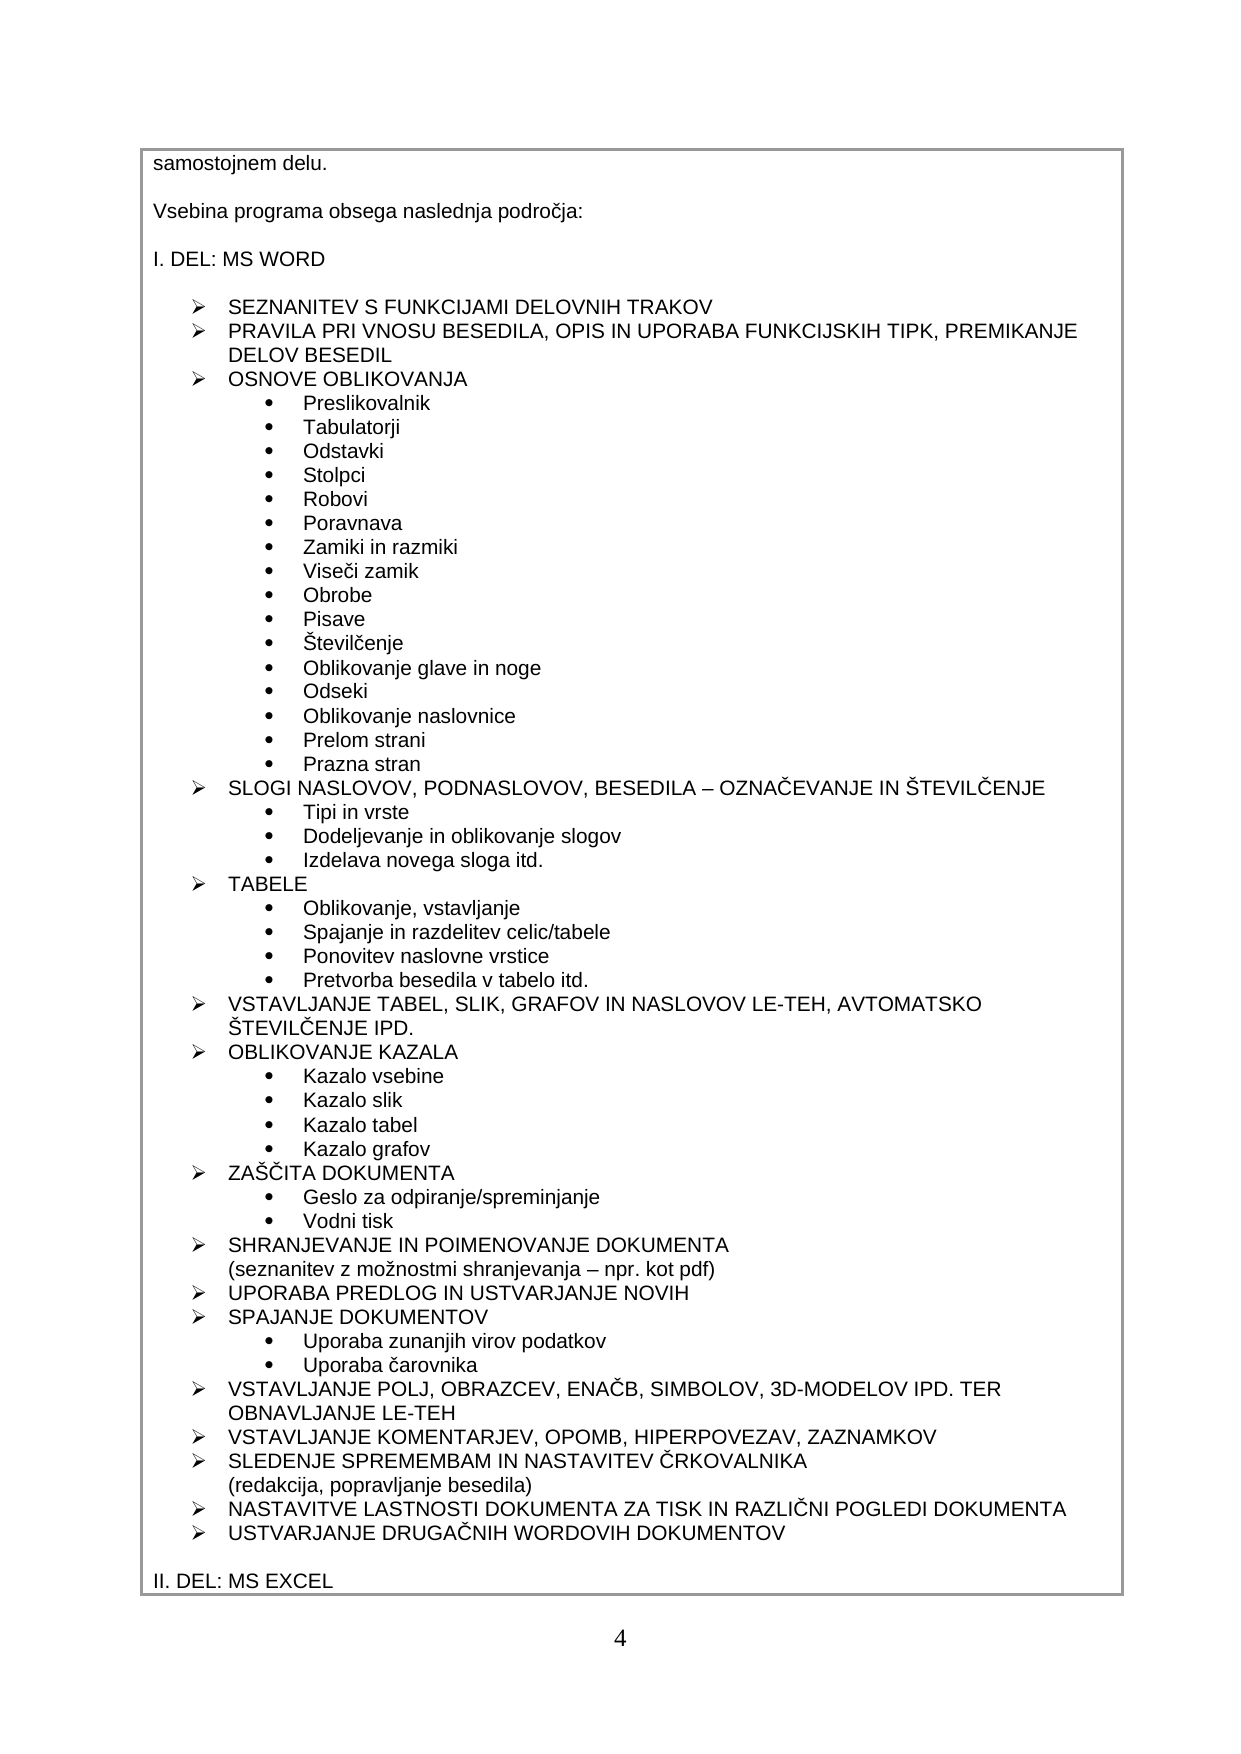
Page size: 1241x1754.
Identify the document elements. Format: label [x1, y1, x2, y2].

table_cell [143, 151, 1121, 1593]
